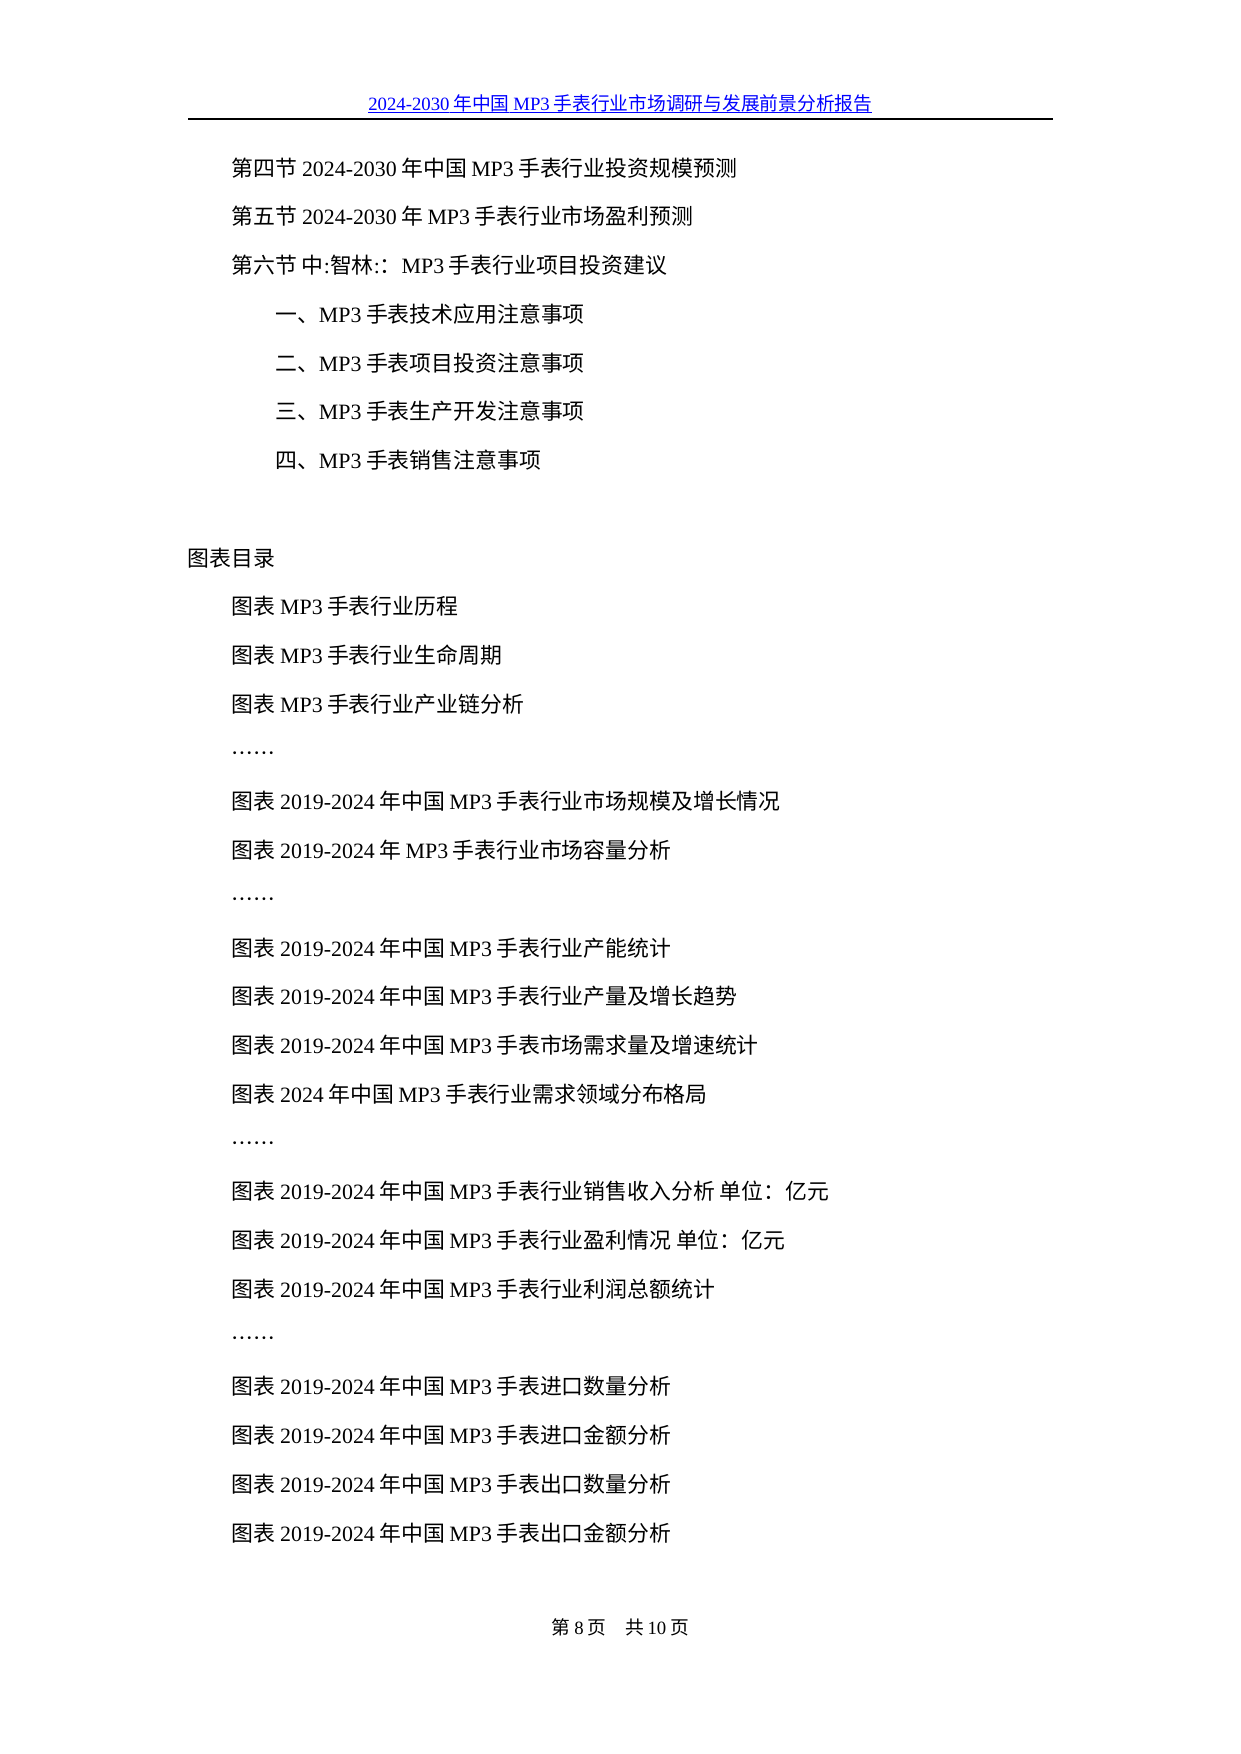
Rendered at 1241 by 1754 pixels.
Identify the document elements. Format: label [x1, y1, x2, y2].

text [187, 150, 1053, 1548]
